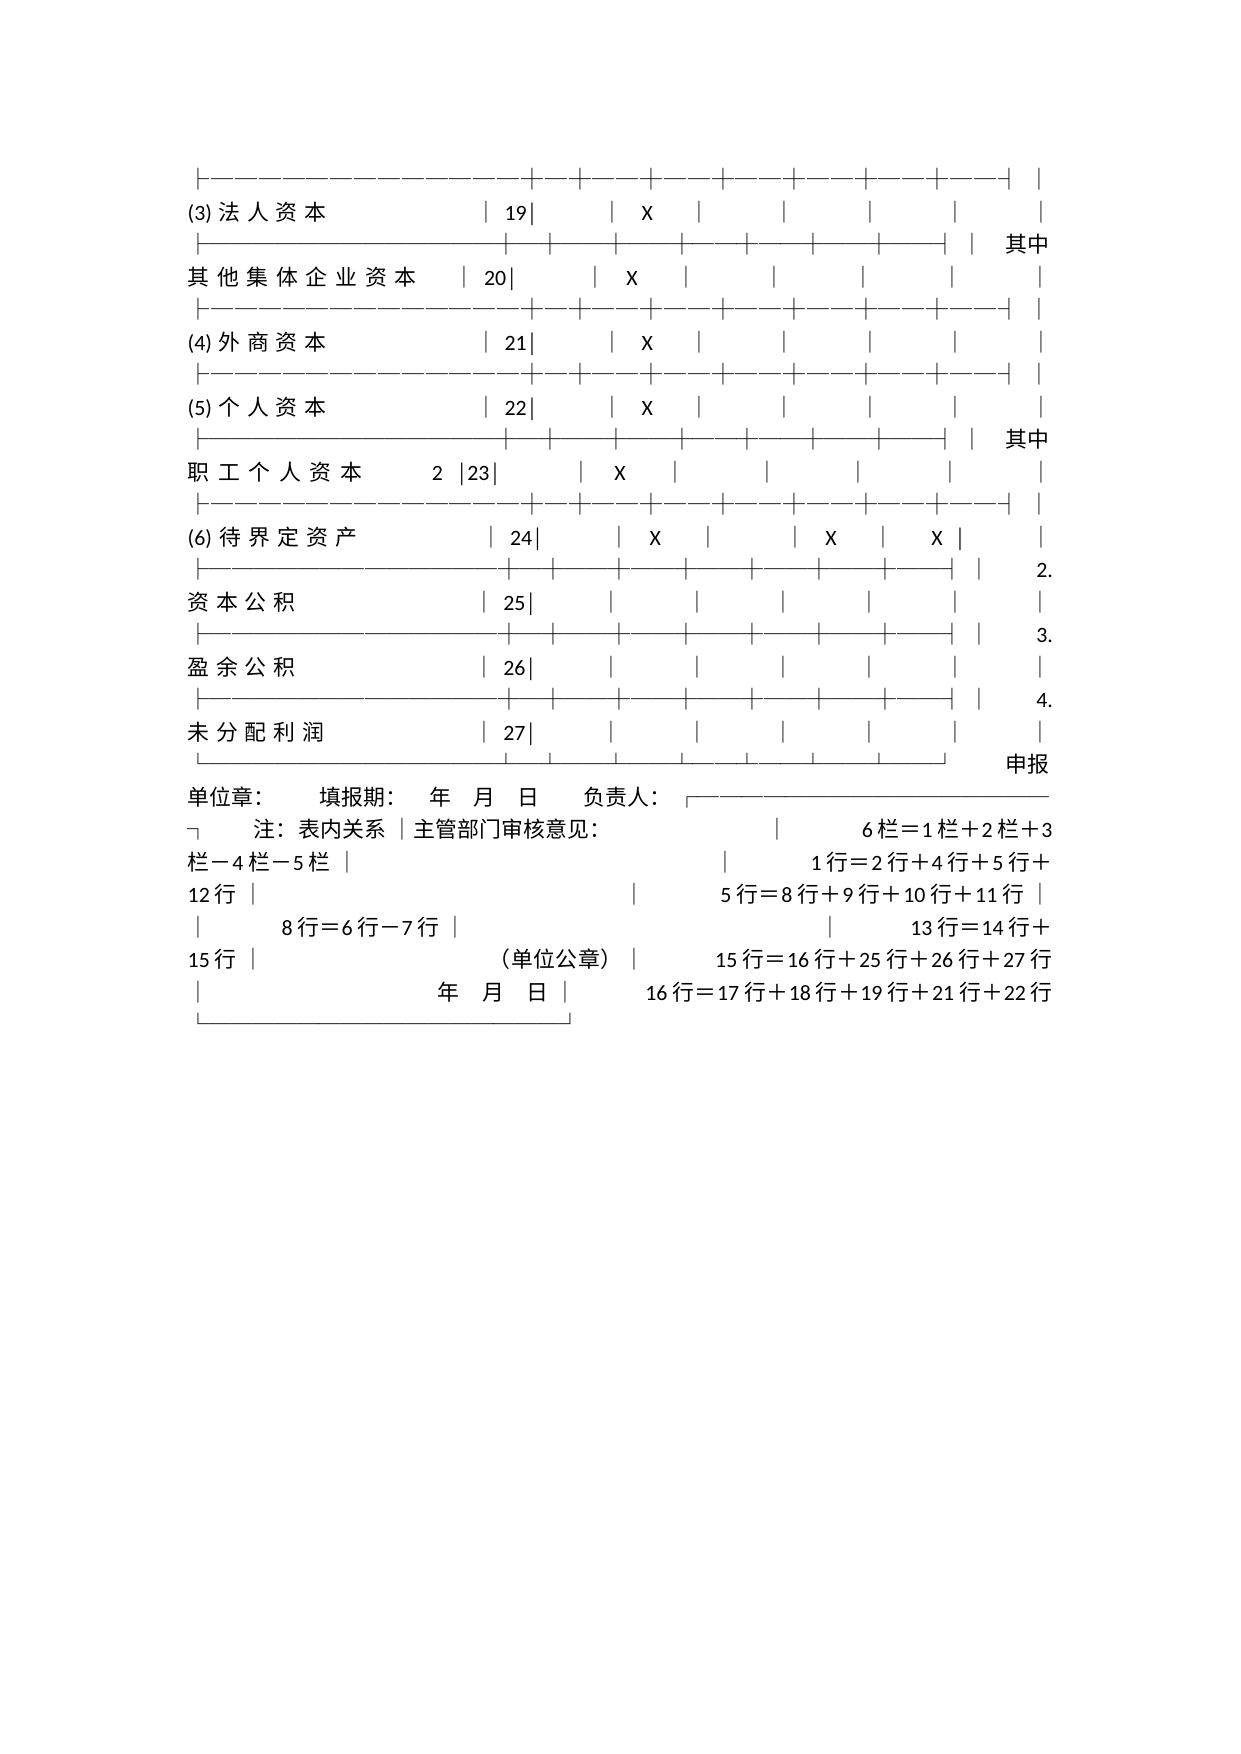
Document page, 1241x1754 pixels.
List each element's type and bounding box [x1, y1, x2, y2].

text [187, 162, 1053, 1039]
